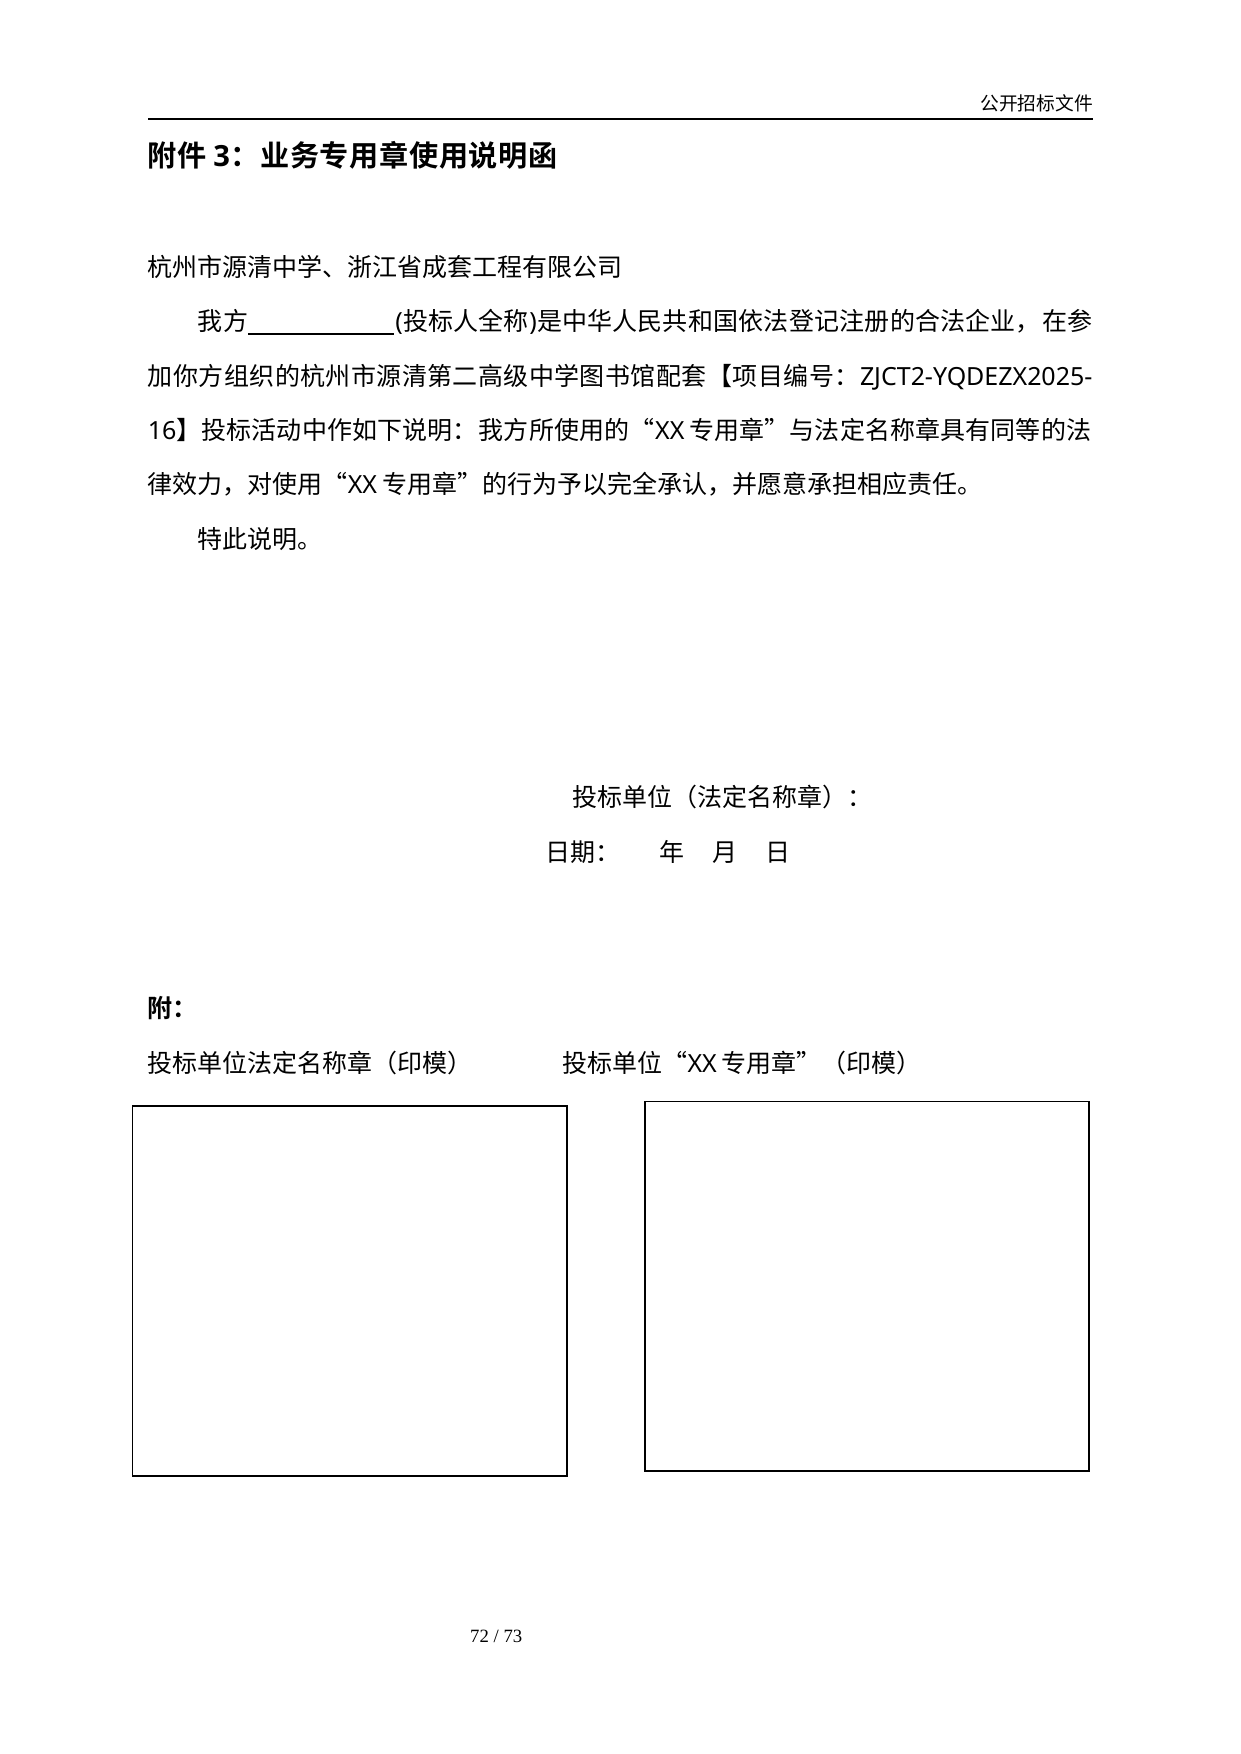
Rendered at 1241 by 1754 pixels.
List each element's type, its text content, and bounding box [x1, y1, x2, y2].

text 杭州市源清中学、浙江省成套工程有限公司 [148, 247, 1093, 284]
text 投标单位法定名称章（印模） 投标单位“XX专用章”（印模） [148, 1043, 1093, 1079]
text 我方 (投标人全称)是中华人民共和国依法登记注册的合法企业，在参加你方组织的杭州市源清第二高级中学图书馆配套【项目编号：ZJCT2-YQDEZX2025-16】投标活动中作如下说明：我方所使用的“XX专用章”与法定名称章具有同等的法律效力，对使用“XX专用章”的行为予以完全承认，并愿意承担相应责任。 [148, 302, 1093, 501]
text 特此说明。 [148, 519, 1093, 556]
text 投标单位（法定名称章）： [148, 778, 1043, 814]
text 附件3：业务专用章使用说明函 [148, 133, 1093, 175]
text 日期： 年 月 日 [148, 832, 943, 868]
text 附： [148, 989, 1093, 1025]
